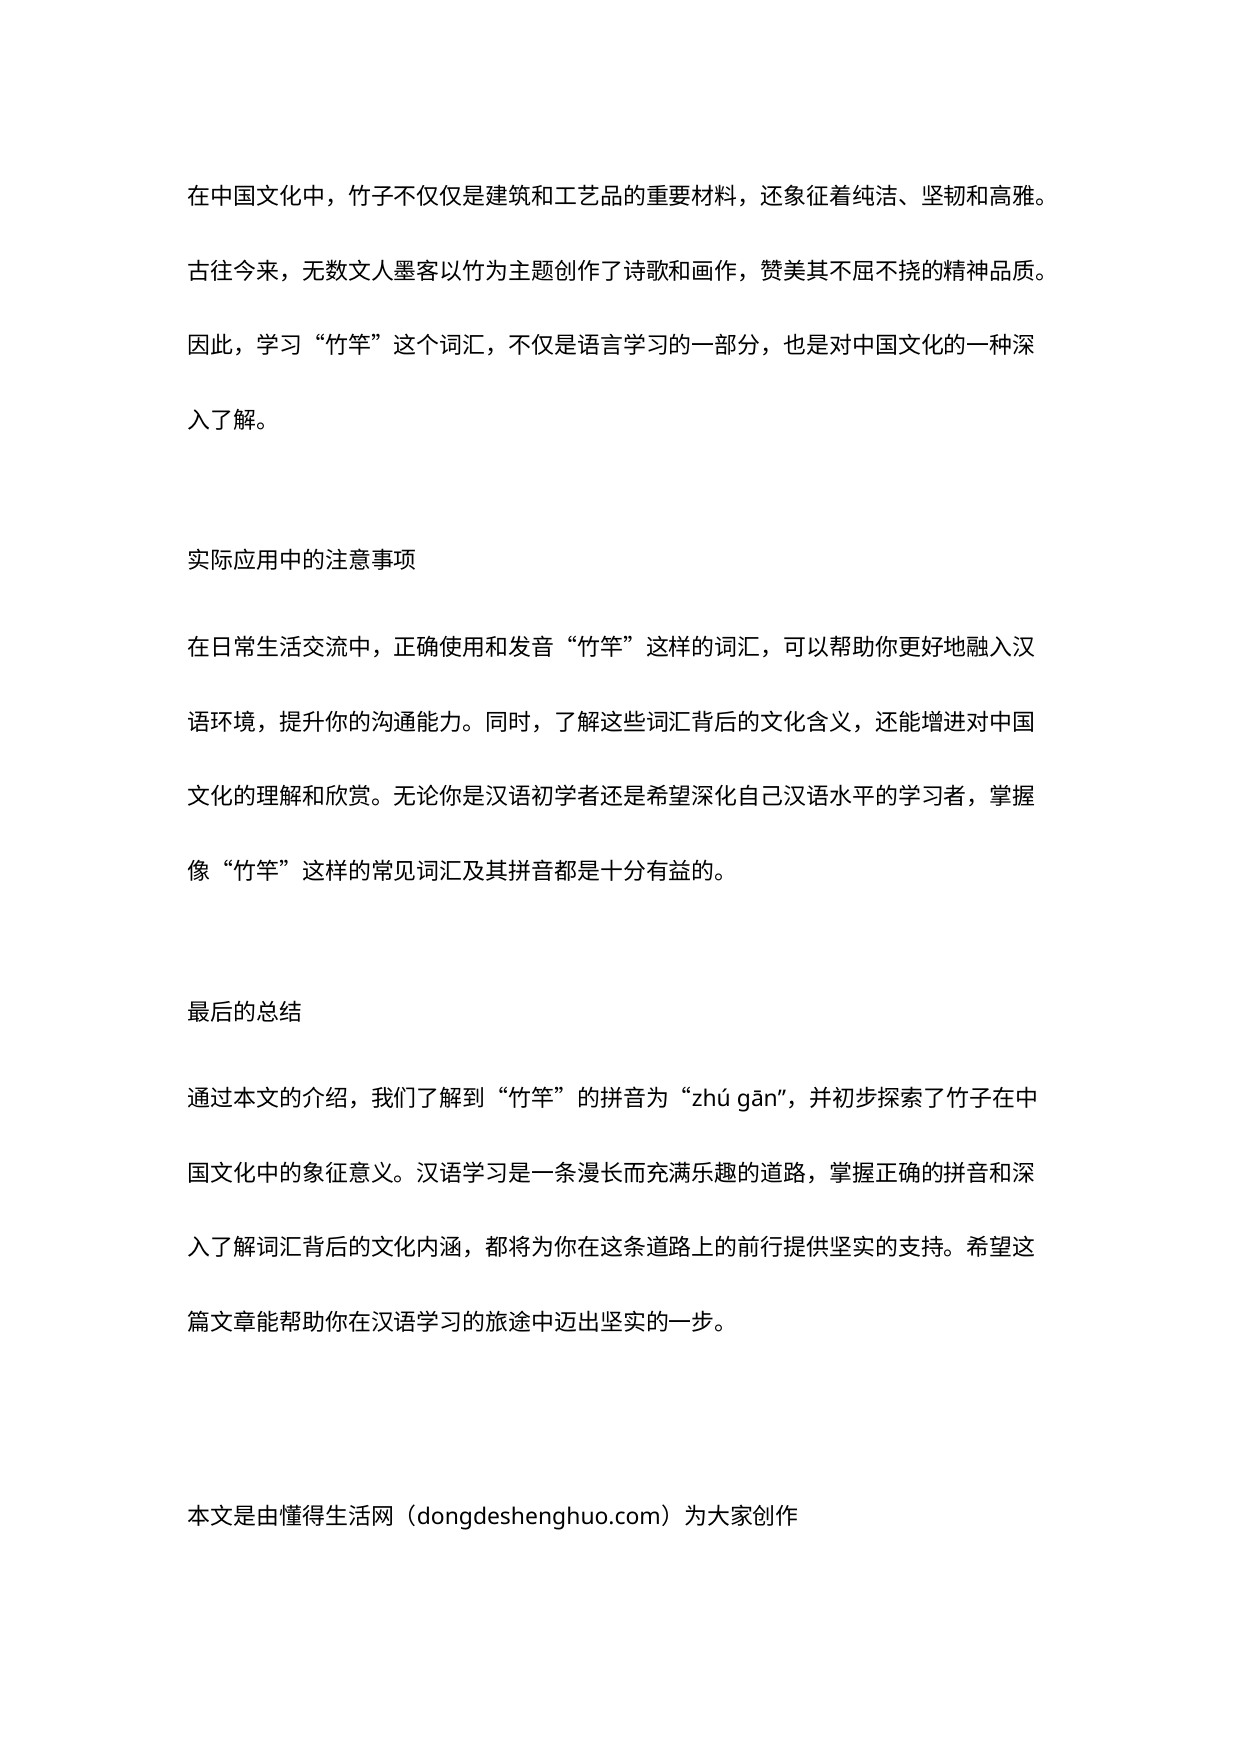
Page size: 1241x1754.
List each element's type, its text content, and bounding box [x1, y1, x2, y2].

text 最后的总结 [187, 977, 1053, 1042]
text 在日常生活交流中，正确使用和发音“竹竿”这样的词汇，可以帮助你更好地融入汉语环境，提升你的沟通能力。同时，了解这些词汇背后的文化含义，还能增进对中国文化的理解和欣赏。无论你是汉语初学者还是希望深化自己汉语水平的学习者，掌握像“竹竿”这样的常见词汇及其拼音都是十分有益的。 [187, 613, 1053, 902]
text 实际应用中的注意事项 [187, 526, 1053, 591]
text 在中国文化中，竹子不仅仅是建筑和工艺品的重要材料，还象征着纯洁、坚韧和高雅。古往今来，无数文人墨客以竹为主题创作了诗歌和画作，赞美其不屈不挠的精神品质。因此，学习“竹竿”这个词汇，不仅是语言学习的一部分，也是对中国文化的一种深入了解。 [187, 162, 1053, 451]
text 本文是由懂得生活网（dongdeshenghuo.com）为大家创作 [187, 1482, 1053, 1547]
text 通过本文的介绍，我们了解到“竹竿”的拼音为“zhú gān”，并初步探索了竹子在中国文化中的象征意义。汉语学习是一条漫长而充满乐趣的道路，掌握正确的拼音和深入了解词汇背后的文化内涵，都将为你在这条道路上的前行提供坚实的支持。希望这篇文章能帮助你在汉语学习的旅途中迈出坚实的一步。 [187, 1064, 1053, 1353]
